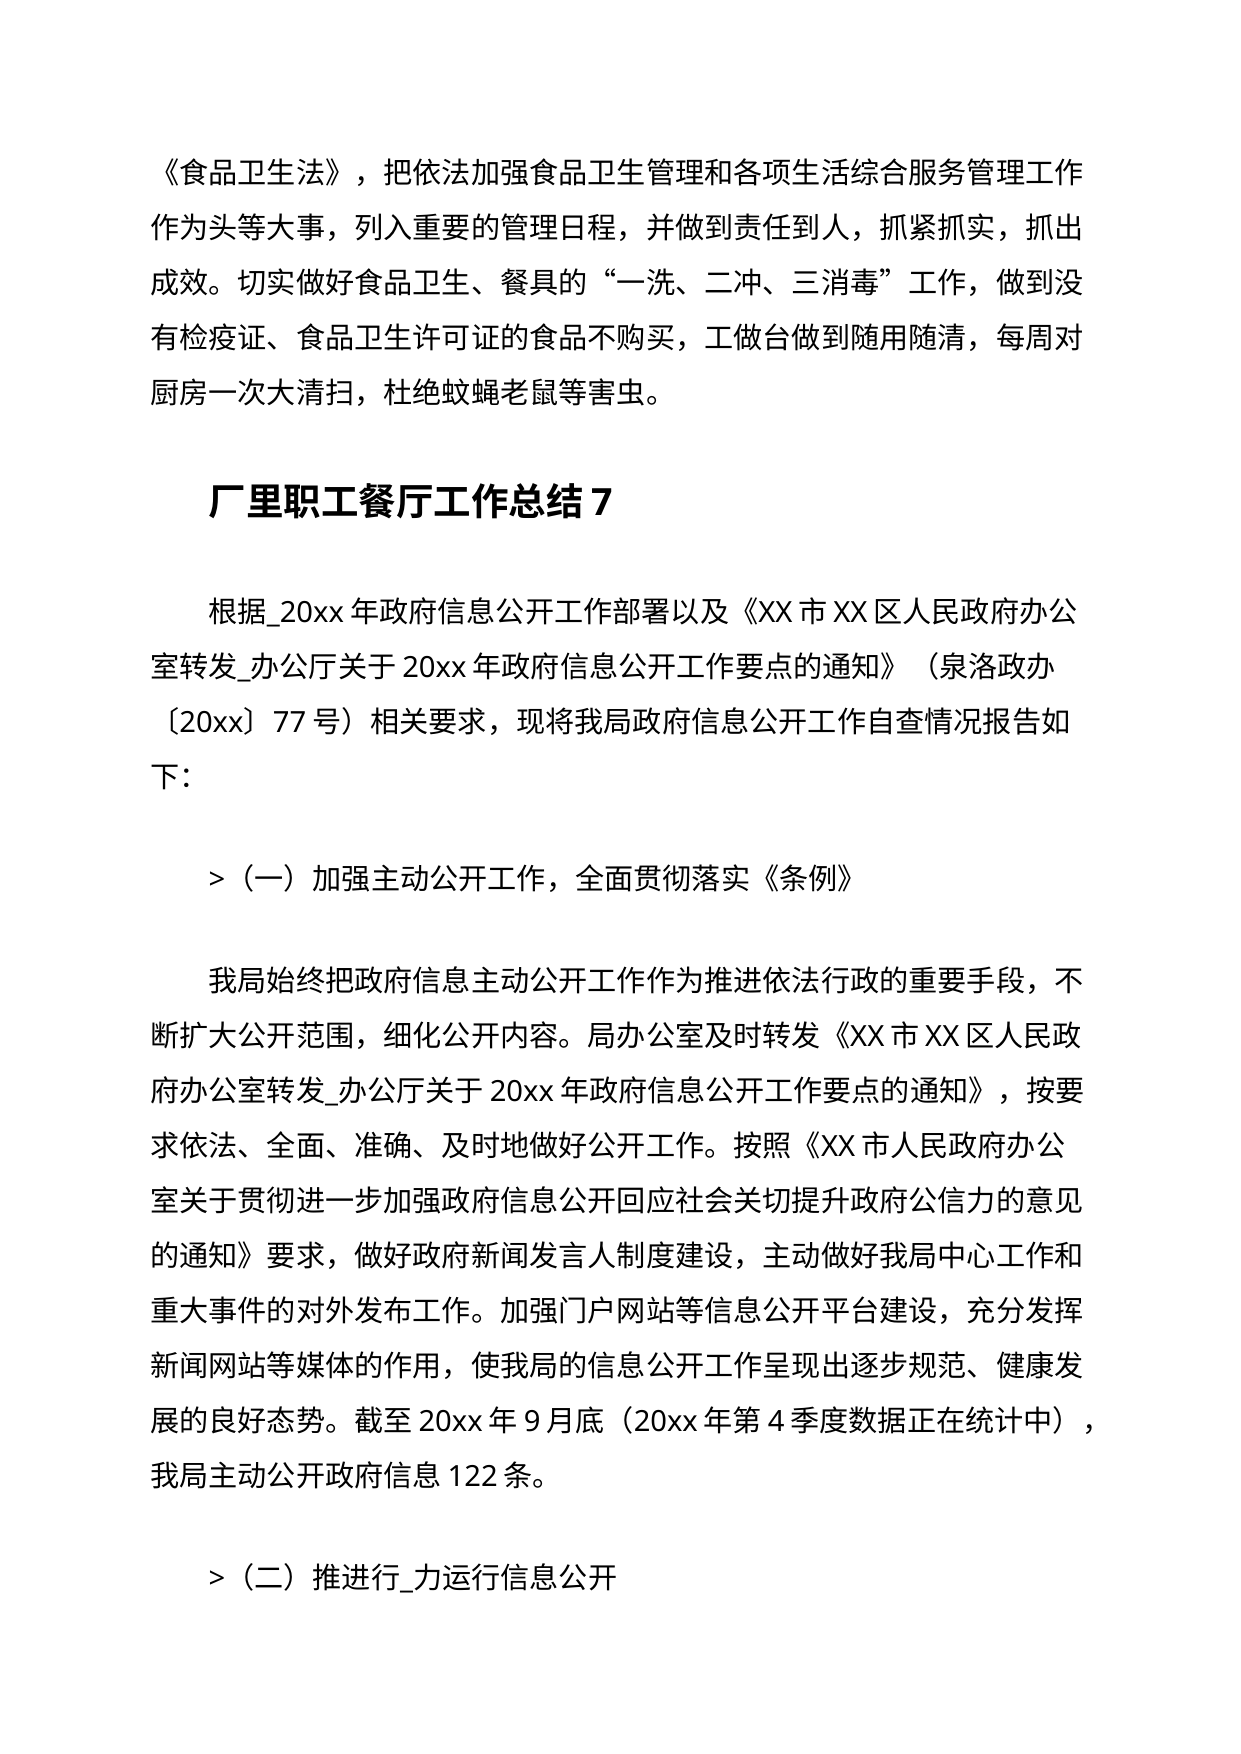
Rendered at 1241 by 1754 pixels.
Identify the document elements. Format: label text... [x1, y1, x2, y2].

text 根据_20xx年政府信息公开工作部署以及《XX市XX区人民政府办公室转发_办公厅关于20xx年政府信息公开工作要点的通知》（泉洛政办〔20xx〕77号）相关要求，现将我局政府信息公开工作自查情况报告如下： [150, 589, 1090, 796]
text 厂里职工餐厅工作总结7 [150, 471, 1090, 526]
text >（一）加强主动公开工作，全面贯彻落实《条例》 [150, 856, 1090, 898]
text >（二）推进行_力运行信息公开 [150, 1554, 1090, 1597]
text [150, 150, 1090, 412]
text 我局始终把政府信息主动公开工作作为推进依法行政的重要手段，不断扩大公开范围，细化公开内容。局办公室及时转发《XX市XX区人民政府办公室转发_办公厅关于20xx年政府信息公开工作要点的通知》，按要求依法、全面、准确、及时地做好公开工作。按照《XX市人民政府办公室关于贯彻进一步加强政府信息公开回应社会关切提升政府公信力的意见的通知》要求，做好政府新闻发言人制度建设，主动做好我局中心工作和重大事件的对外发布工作。加强门户网站等信息公开平台建设，充分发挥新闻网站等媒体的作用，使我局的信息公开工作呈现出逐步规范、健康发展的良好态势。截至20xx年9月底（20xx年第4季度数据正在统计中），我局主动公开政府信息122条。 [150, 958, 1090, 1494]
